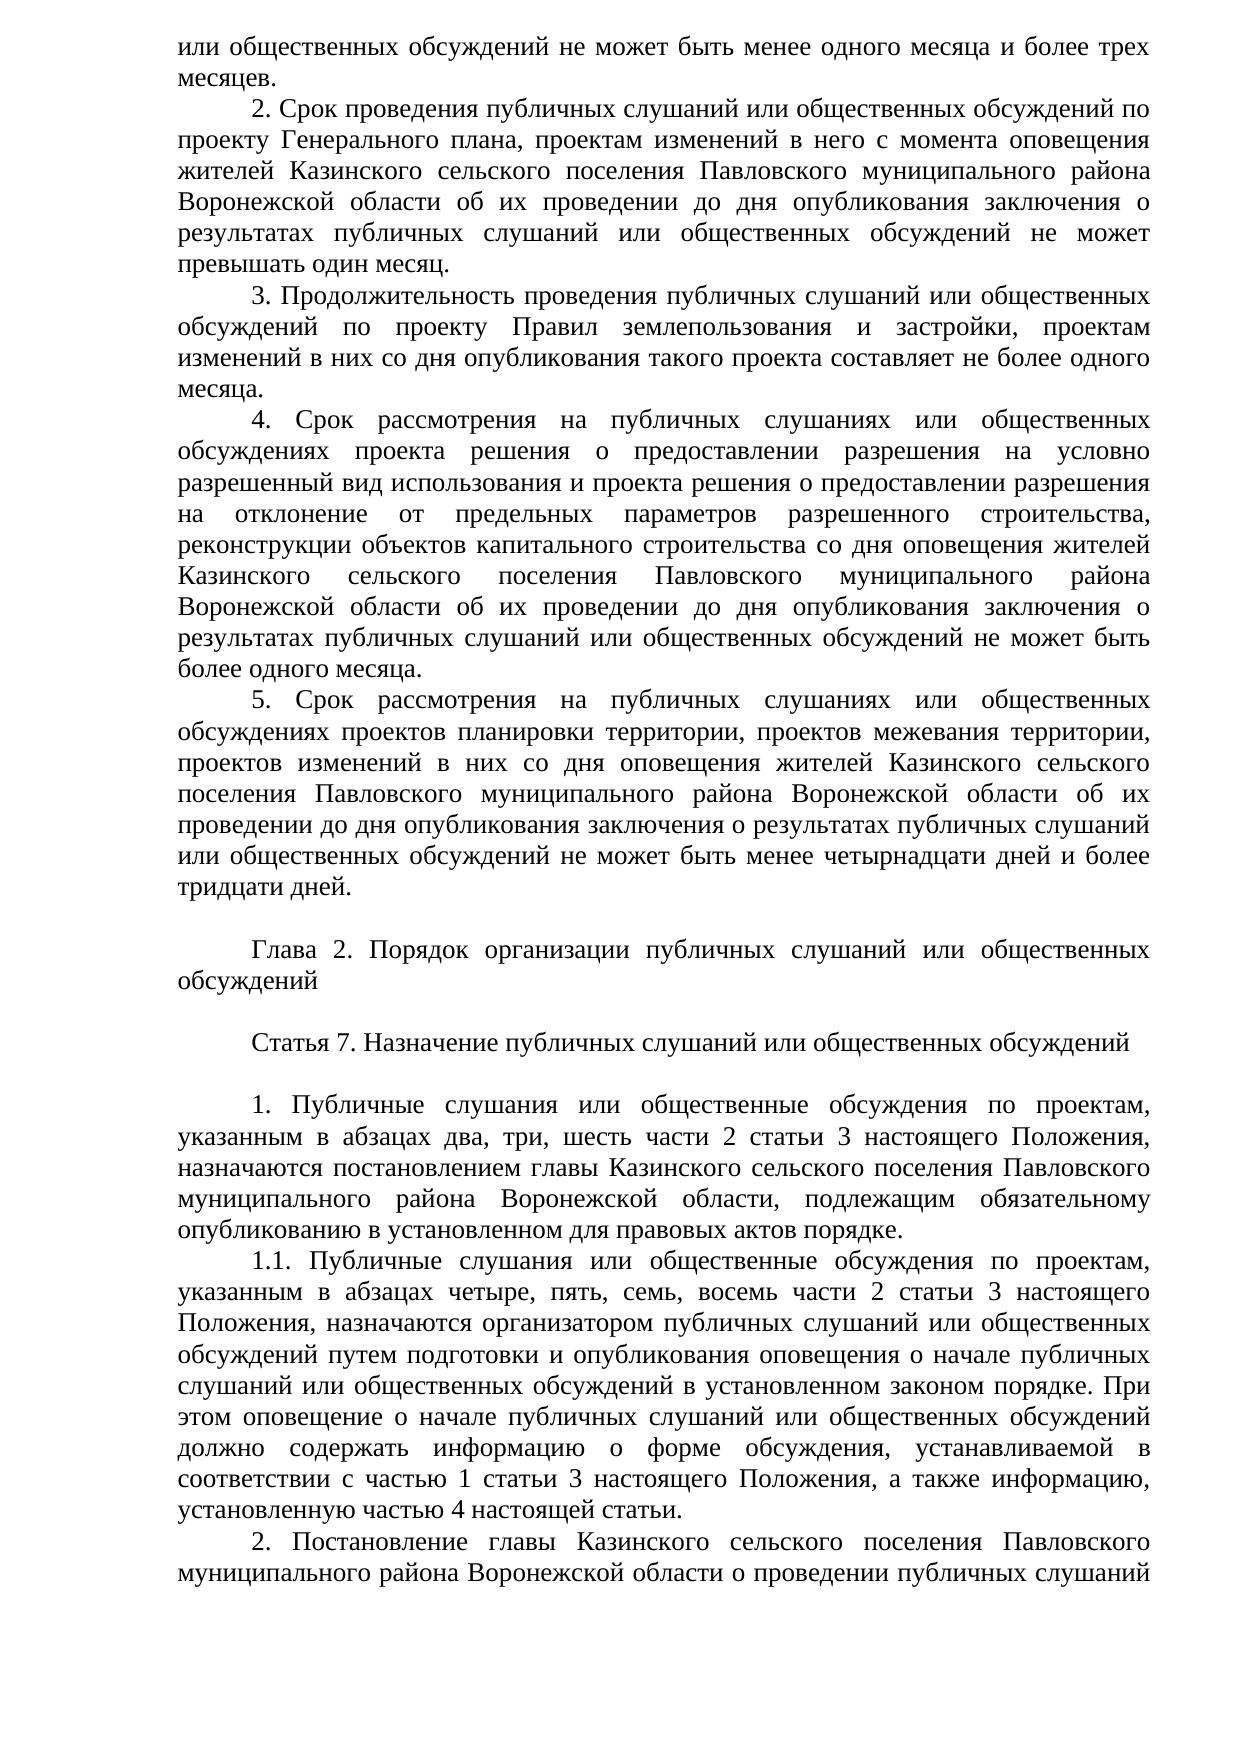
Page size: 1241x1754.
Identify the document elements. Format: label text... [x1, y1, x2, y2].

text 3. Продолжительность проведения публичных слушаний или общественных обсуждений по проекту Правил землепользования и застройки, проектам изменений в них со дня опубликования такого проекта составляет не более одного месяца. [177, 279, 1152, 403]
text Глава 2. Порядок организации публичных слушаний или общественных обсуждений [177, 933, 1152, 995]
text 2. Срок проведения публичных слушаний или общественных обсуждений по проекту Генерального плана, проектам изменений в него с момента оповещения жителей Казинского сельского поселения Павловского муниципального района Воронежской области об их проведении до дня опубликования заключения о результатах публичных слушаний или общественных обсуждений не может превышать один месяц. [177, 92, 1152, 279]
text Статья 7. Назначение публичных слушаний или общественных обсуждений [177, 1026, 1152, 1057]
text 1. Публичные слушания или общественные обсуждения по проектам, указанным в абзацах два, три, шесть части 2 статьи 3 настоящего Положения, назначаются постановлением главы Казинского сельского поселения Павловского муниципального района Воронежской области, подлежащим обязательному опубликованию в установленном для правовых актов порядке. [177, 1088, 1152, 1244]
text 4. Срок рассмотрения на публичных слушаниях или общественных обсуждениях проекта решения о предоставлении разрешения на условно разрешенный вид использования и проекта решения о предоставлении разрешения на отклонение от предельных параметров разрешенного строительства, реконструкции объектов капитального строительства со дня оповещения жителей Казинского сельского поселения Павловского муниципального района Воронежской области об их проведении до дня опубликования заключения о результатах публичных слушаний или общественных обсуждений не может быть более одного месяца. [177, 403, 1152, 684]
text 1.1. Публичные слушания или общественные обсуждения по проектам, указанным в абзацах четыре, пять, семь, восемь части 2 статьи 3 настоящего Положения, назначаются организатором публичных слушаний или общественных обсуждений путем подготовки и опубликования оповещения о начале публичных слушаний или общественных обсуждений в установленном законом порядке. При этом оповещение о начале публичных слушаний или общественных обсуждений должно содержать информацию о форме обсуждения, устанавливаемой в соответствии с частью 1 статьи 3 настоящего Положения, а также информацию, установленную частью 4 настоящей статьи. [177, 1244, 1152, 1524]
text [177, 29, 1152, 92]
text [177, 1524, 1152, 1587]
text 5. Срок рассмотрения на публичных слушаниях или общественных обсуждениях проектов планировки территории, проектов межевания территории, проектов изменений в них со дня оповещения жителей Казинского сельского поселения Павловского муниципального района Воронежской области об их проведении до дня опубликования заключения о результатах публичных слушаний или общественных обсуждений не может быть менее четырнадцати дней и более тридцати дней. [177, 684, 1152, 902]
